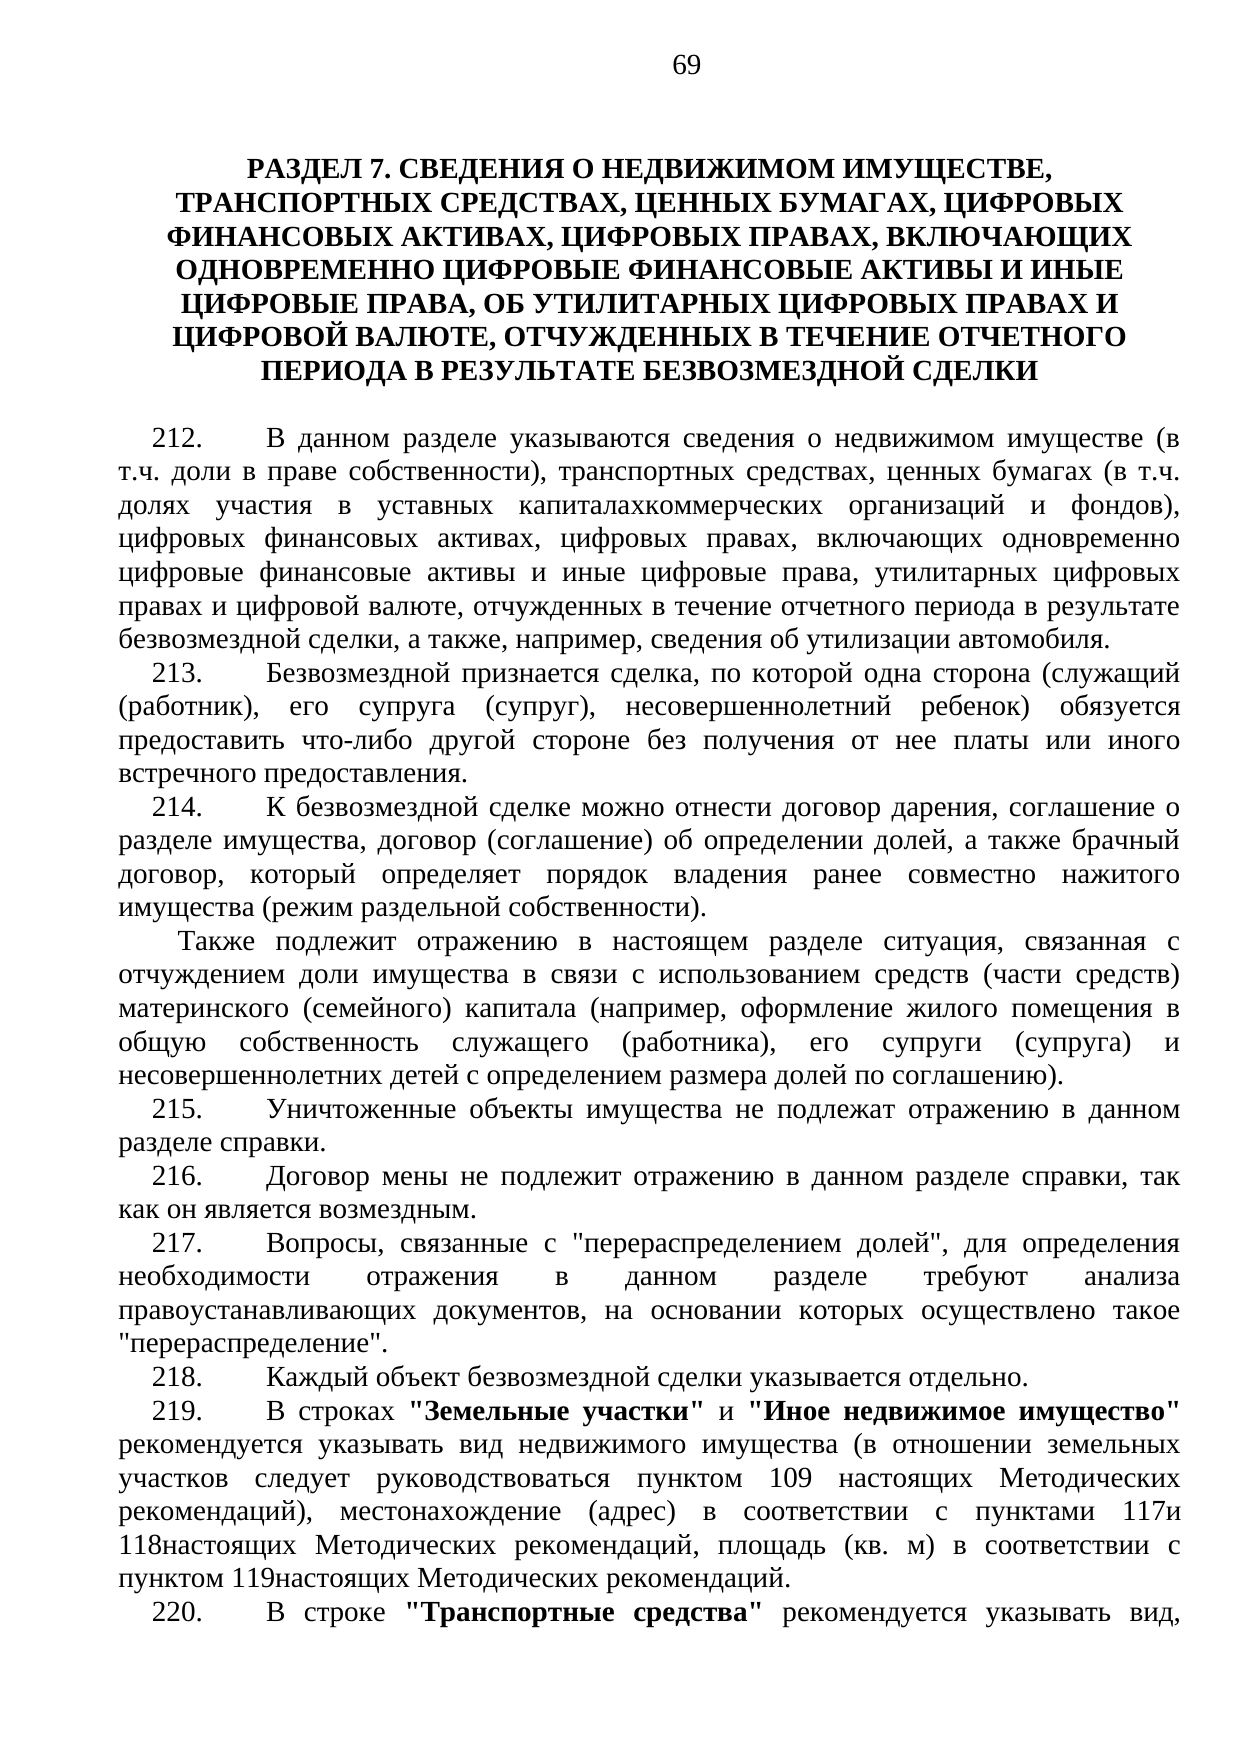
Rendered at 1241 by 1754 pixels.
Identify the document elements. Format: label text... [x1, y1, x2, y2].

list Каждый объект безвозмездной сделки указывается отдельно. [118, 1359, 1181, 1393]
list Вопросы, связанные с "перераспределением долей", для определения необходимости отражения в данном разделе требуют анализа правоустанавливающих документов, на основании которых осуществлено такое "перераспределение". [118, 1225, 1181, 1359]
text РАЗДЕЛ 7. СВЕДЕНИЯ О НЕДВИЖИМОМ ИМУЩЕСТВЕ, ТРАНСПОРТНЫХ СРЕДСТВАХ, ЦЕННЫХ БУМАГАХ, ЦИФРОВЫХ ФИНАНСОВЫХ АКТИВАХ, ЦИФРОВЫХ ПРАВАХ, ВКЛЮЧАЮЩИХ ОДНОВРЕМЕННО ЦИФРОВЫЕ ФИНАНСОВЫЕ АКТИВЫ И ИНЫЕ ЦИФРОВЫЕ ПРАВА, ОБ УТИЛИТАРНЫХ ЦИФРОВЫХ ПРАВАХ И ЦИФРОВОЙ ВАЛЮТЕ, ОТЧУЖДЕННЫХ В ТЕЧЕНИЕ ОТЧЕТНОГО ПЕРИОДА В РЕЗУЛЬТАТЕ БЕЗВОЗМЕЗДНОЙ СДЕЛКИ [118, 152, 1181, 386]
list Уничтоженные объекты имущества не подлежат отражению в данном разделе справки. [118, 1091, 1181, 1158]
list В строках "Земельные участки" и "Иное недвижимое имущество" рекомендуется указывать вид недвижимого имущества (в отношении земельных участков следует руководствоваться пунктом 109 настоящих Методических рекомендаций), местонахождение (адрес) в соответствии с пунктами 117и 118настоящих Методических рекомендаций, площадь (кв. м) в соответствии с пунктом 119настоящих Методических рекомендаций. [118, 1393, 1181, 1594]
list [118, 1594, 1181, 1627]
list К безвозмездной сделке можно отнести договор дарения, соглашение о разделе имущества, договор (соглашение) об определении долей, а также брачный договор, который определяет порядок владения ранее совместно нажитого имущества (режим раздельной собственности). [118, 789, 1181, 923]
list Также подлежит отражению в настоящем разделе ситуация, связанная с отчуждением доли имущества в связи с использованием средств (части средств) материнского (семейного) капитала (например, оформление жилого помещения в общую собственность служащего (работника), его супруги (супруга) и несовершеннолетних детей с определением размера долей по соглашению). [118, 923, 1181, 1091]
list В данном разделе указываются сведения о недвижимом имуществе (в т.ч. доли в праве собственности), транспортных средствах, ценных бумагах (в т.ч. долях участия в уставных капиталахкоммерческих организаций и фондов), цифровых финансовых активах, цифровых правах, включающих одновременно цифровые финансовые активы и иные цифровые права, утилитарных цифровых правах и цифровой валюте, отчужденных в течение отчетного периода в результате безвозмездной сделки, а также, например, сведения об утилизации автомобиля. [118, 420, 1181, 655]
list Безвозмездной признается сделка, по которой одна сторона (служащий (работник), его супруга (супруг), несовершеннолетний ребенок) обязуется предоставить что-либо другой стороне без получения от нее платы или иного встречного предоставления. [118, 655, 1181, 789]
list Договор мены не подлежит отражению в данном разделе справки, так как он является возмездным. [118, 1158, 1181, 1225]
